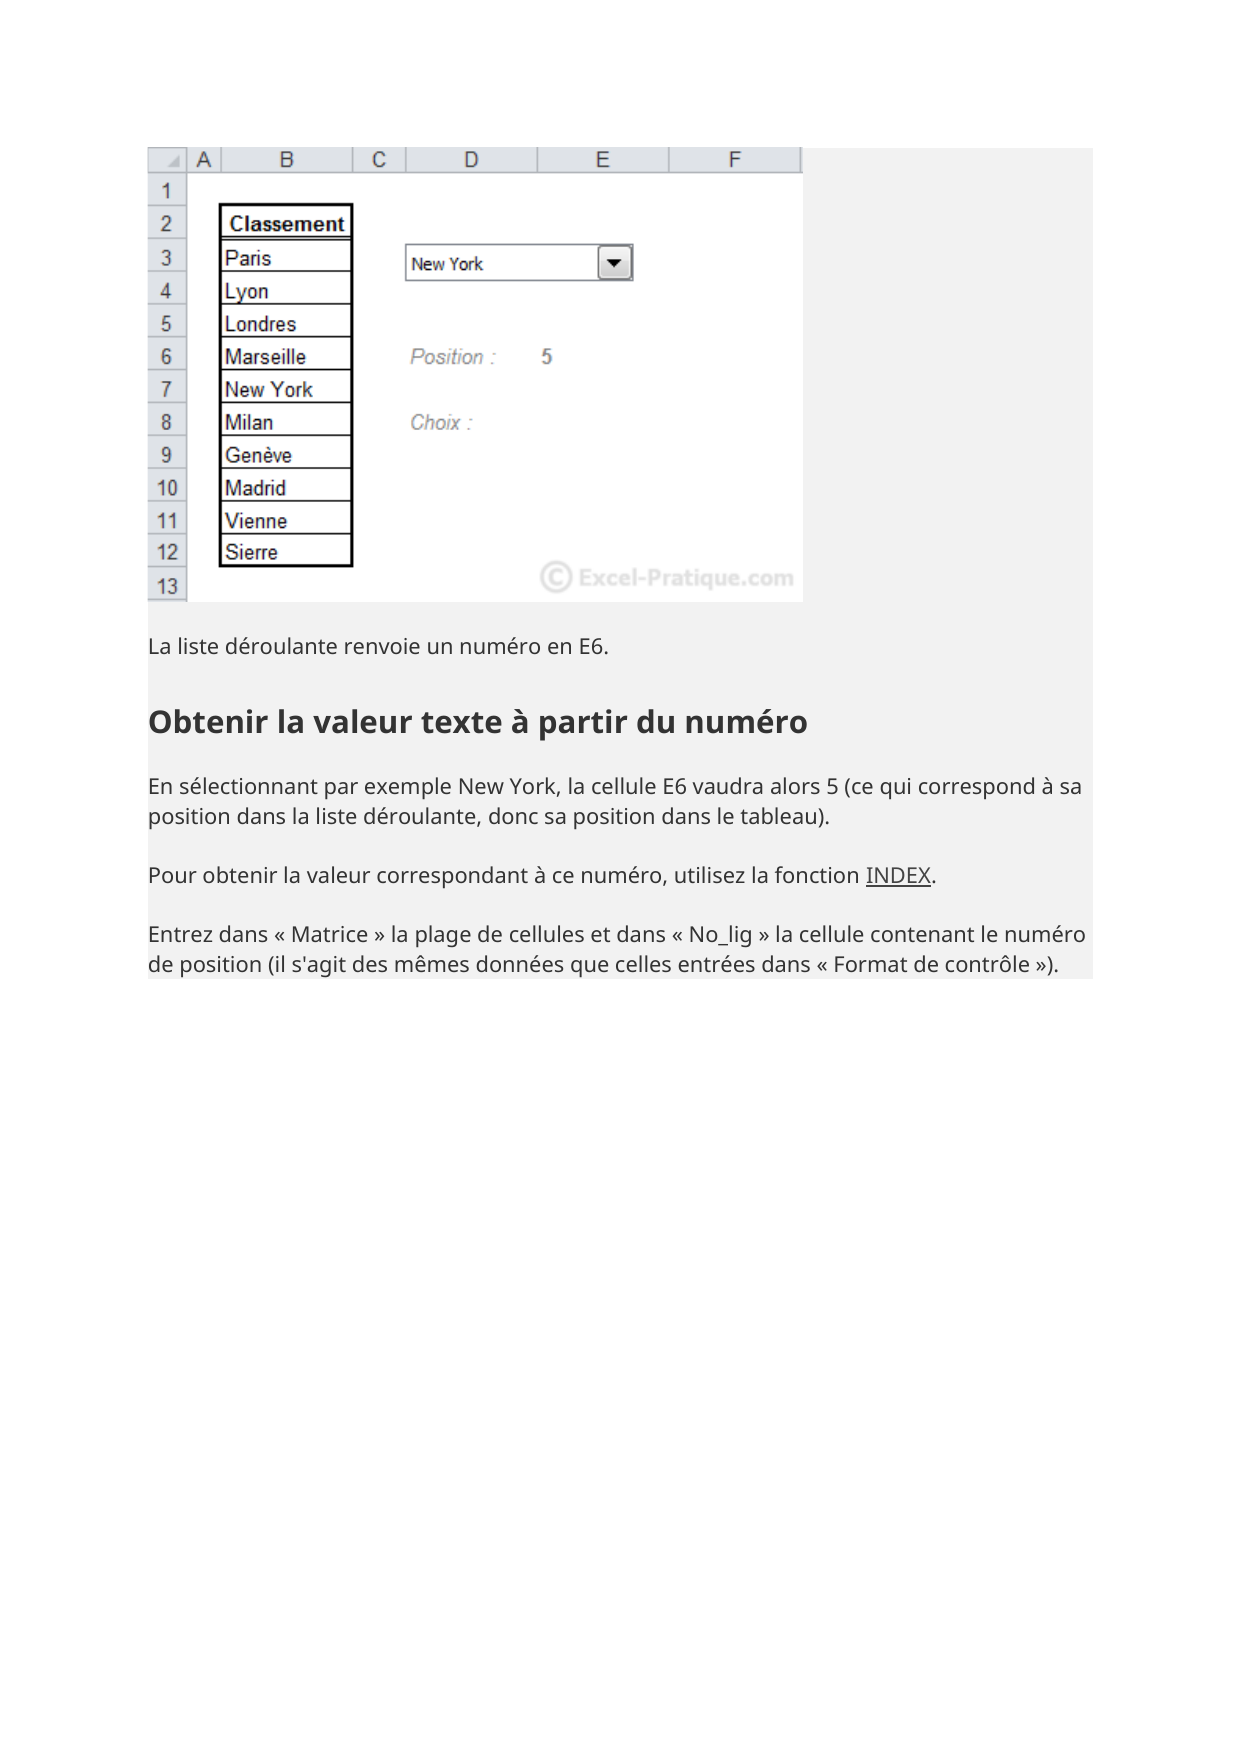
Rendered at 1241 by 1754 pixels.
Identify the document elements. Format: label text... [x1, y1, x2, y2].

picture [147, 147, 803, 602]
text Entrez dans « Matrice » la plage de cellules et dans « No_lig » la cellule contenant le numéro de position (il s'agit des mêmes données que celles entrées dans « Format de contrôle »). [148, 919, 1093, 979]
text En sélectionnant par exemple New York, la cellule E6 vaudra alors 5 (ce qui correspond à sa position dans la liste déroulante, donc sa position dans le tableau). [148, 771, 1093, 831]
text Obtenir la valeur texte à partir du numéro [148, 699, 1093, 742]
text Pour obtenir la valeur correspondant à ce numéro, utilisez la fonction INDEX. [148, 860, 1093, 890]
text La liste déroulante renvoie un numéro en E6. [148, 631, 1093, 661]
